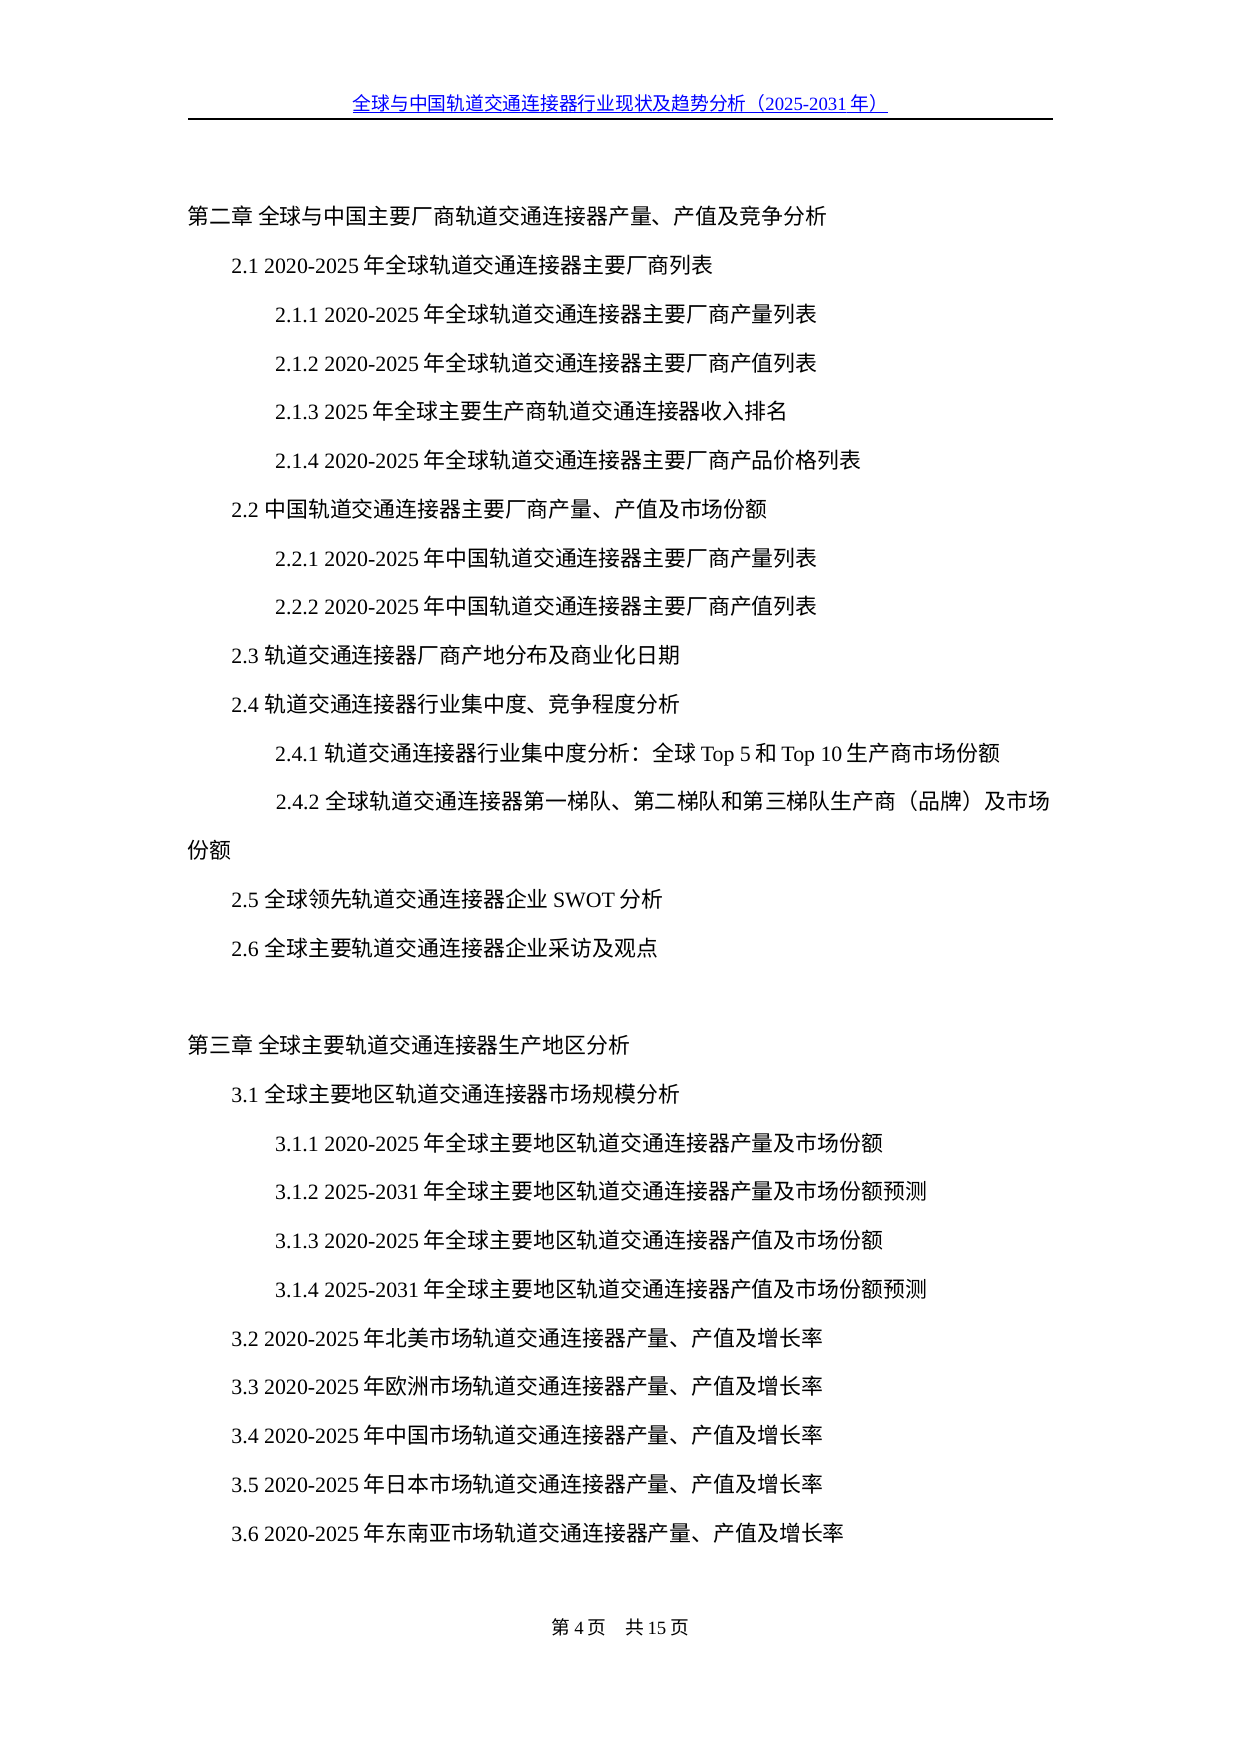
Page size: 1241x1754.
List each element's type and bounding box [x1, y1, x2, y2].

text [187, 150, 1053, 1548]
